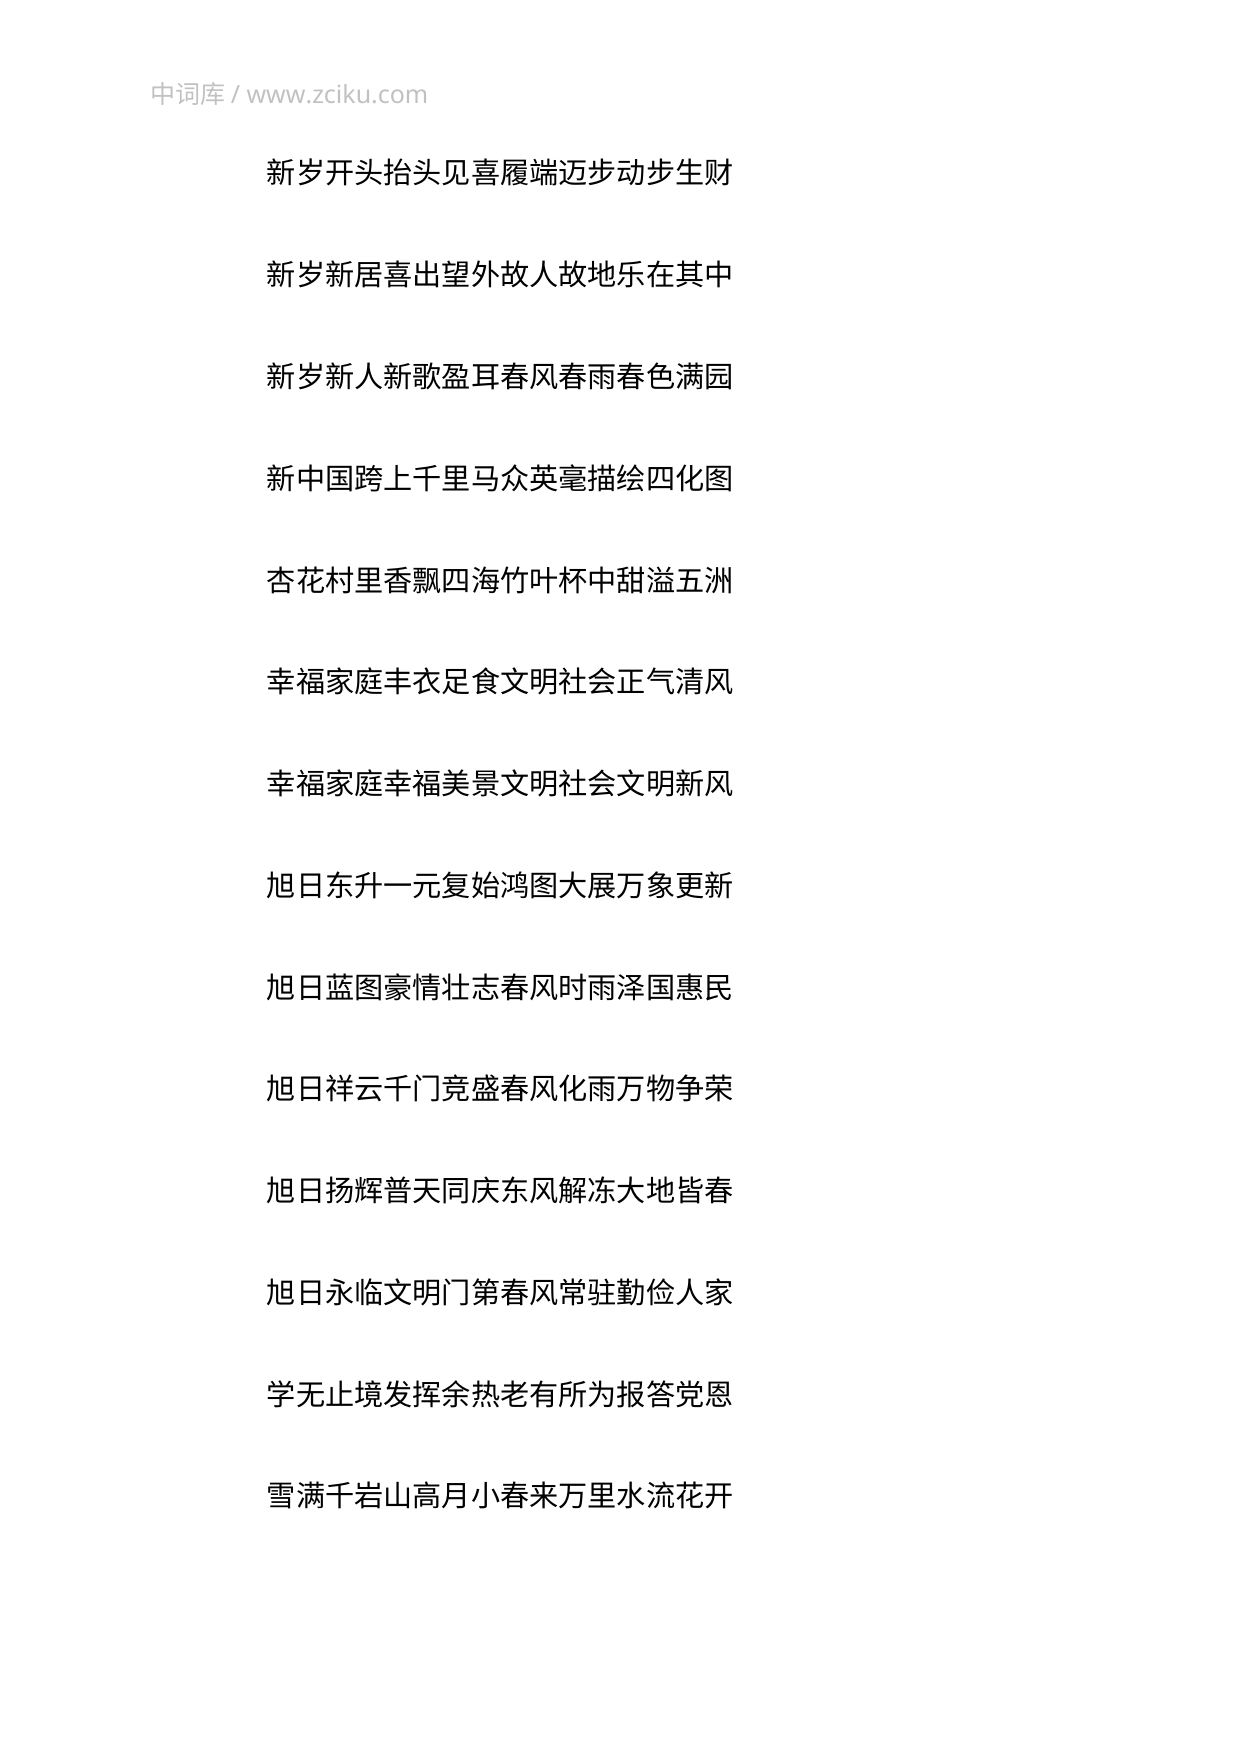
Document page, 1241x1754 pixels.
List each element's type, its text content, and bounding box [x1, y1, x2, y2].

text 新岁新居喜出望外故人故地乐在其中 [150, 252, 1090, 294]
text 新岁开头抬头见喜履端迈步动步生财 [150, 150, 1090, 192]
text 雪满千岩山高月小春来万里水流花开 [150, 1473, 1090, 1515]
text 旭日祥云千门竞盛春风化雨万物争荣 [150, 1066, 1090, 1108]
text 学无止境发挥余热老有所为报答党恩 [150, 1371, 1090, 1413]
text 幸福家庭丰衣足食文明社会正气清风 [150, 659, 1090, 701]
text 旭日蓝图豪情壮志春风时雨泽国惠民 [150, 964, 1090, 1006]
text 杏花村里香飘四海竹叶杯中甜溢五洲 [150, 557, 1090, 599]
text 幸福家庭幸福美景文明社会文明新风 [150, 761, 1090, 803]
text 旭日扬辉普天同庆东风解冻大地皆春 [150, 1168, 1090, 1210]
text 新中国跨上千里马众英毫描绘四化图 [150, 455, 1090, 498]
text 新岁新人新歌盈耳春风春雨春色满园 [150, 353, 1090, 396]
text 旭日永临文明门第春风常驻勤俭人家 [150, 1269, 1090, 1312]
text 旭日东升一元复始鸿图大展万象更新 [150, 862, 1090, 905]
